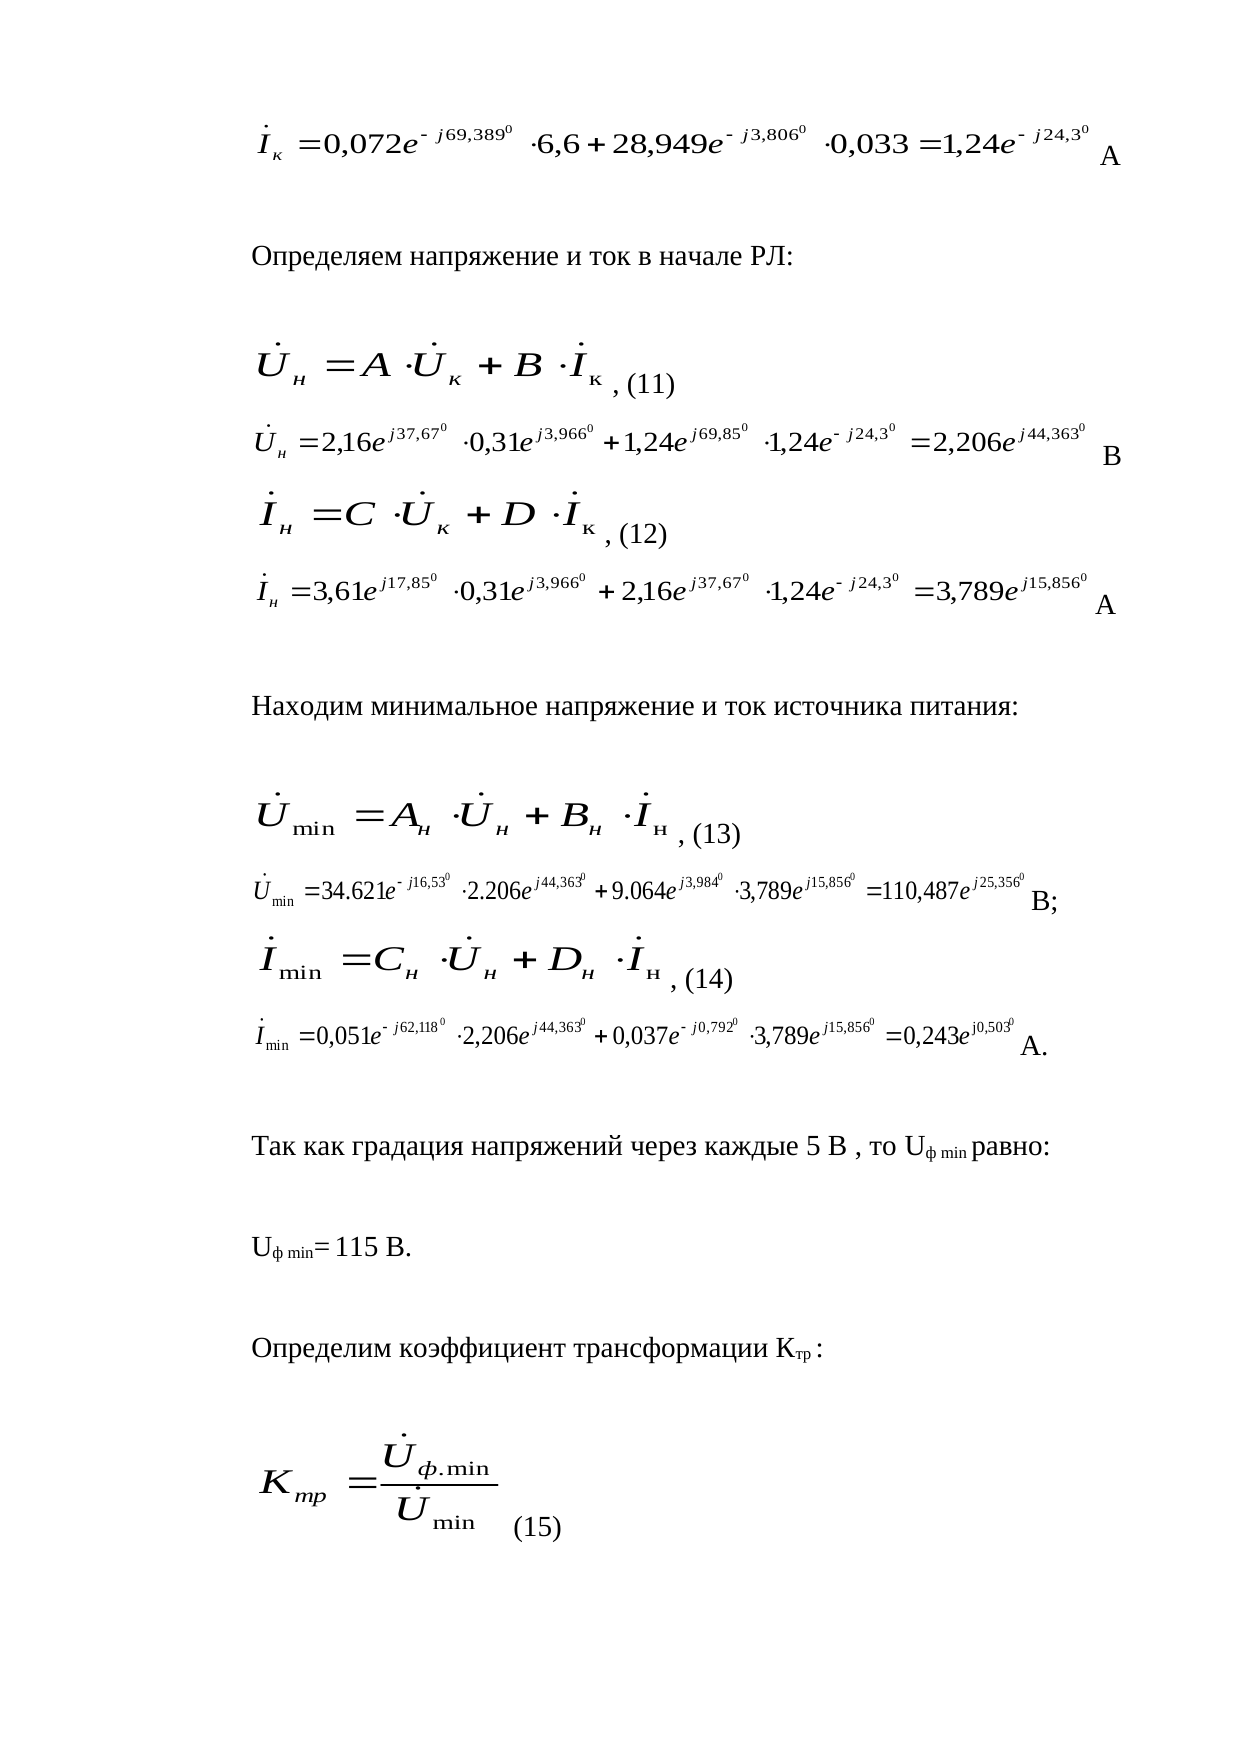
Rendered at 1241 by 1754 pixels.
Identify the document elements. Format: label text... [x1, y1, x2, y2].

text Определим коэффициент трансформации Ктр : [177, 1330, 1152, 1363]
text , (11) [177, 339, 1152, 400]
text В [177, 417, 1152, 472]
text А [177, 566, 1152, 621]
text Определяем напряжение и ток в начале РЛ: [177, 238, 1152, 272]
text (15) [177, 1430, 1152, 1543]
text , (14) [177, 933, 1152, 994]
text А [177, 118, 1152, 171]
text В; [177, 867, 1152, 917]
text , (13) [177, 789, 1152, 850]
text Так как градация напряжений через каждые 5 В , то Uф min равно: [177, 1128, 1152, 1162]
text А. [177, 1011, 1152, 1061]
text Uф min= 115 В. [177, 1229, 1152, 1263]
text Находим минимальное напряжение и ток источника питания: [177, 688, 1152, 722]
text , (12) [177, 488, 1152, 549]
